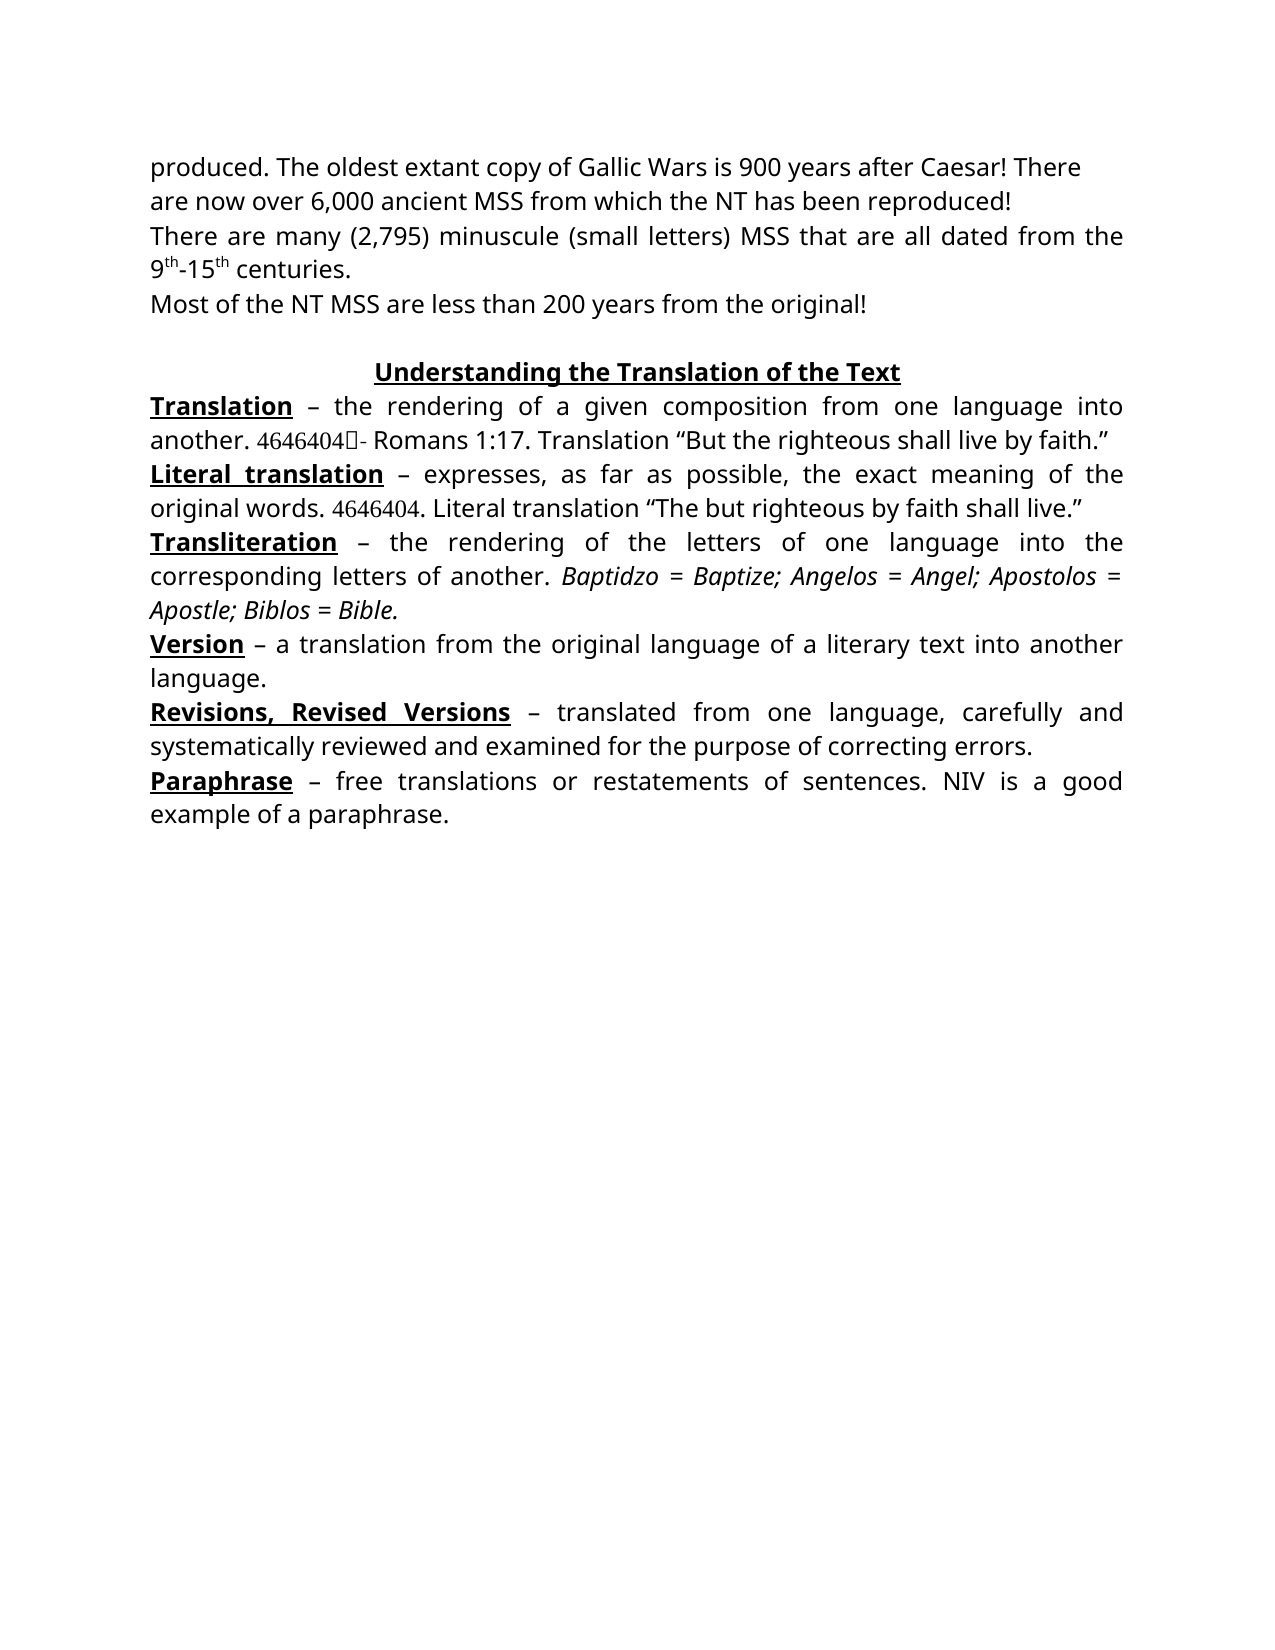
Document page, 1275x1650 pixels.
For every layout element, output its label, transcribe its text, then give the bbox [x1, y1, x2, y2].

text Understanding the Translation of the Text [150, 354, 1125, 388]
text Transliteration – the rendering of the letters of one language into the corresponding letters of another. Baptidzo = Baptize; Angelos = Angel; Apostolos = Apostle; Biblos = Bible. [150, 525, 1125, 627]
text Most of the NT MSS are less than 200 years from the original! [150, 286, 1125, 320]
text Version – a translation from the original language of a literary text into another language. [150, 627, 1125, 695]
text Literal translation – expresses, as far as possible, the exact meaning of the original words. . Literal translation “The but righteous by faith shall live.” [150, 457, 1125, 525]
text Translation – the rendering of a given composition from one language into another. - Romans 1:17. Translation “But the righteous shall live by faith.” [150, 388, 1125, 457]
text Revisions, Revised Versions – translated from one language, carefully and systematically reviewed and examined for the purpose of correcting errors. [150, 695, 1125, 763]
text There are many (2,795) minuscule (small letters) MSS that are all dated from the 9th-15th centuries. [150, 218, 1125, 286]
text Paraphrase – free translations or restatements of sentences. NIV is a good example of a paraphrase. [150, 763, 1125, 831]
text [150, 150, 1125, 218]
